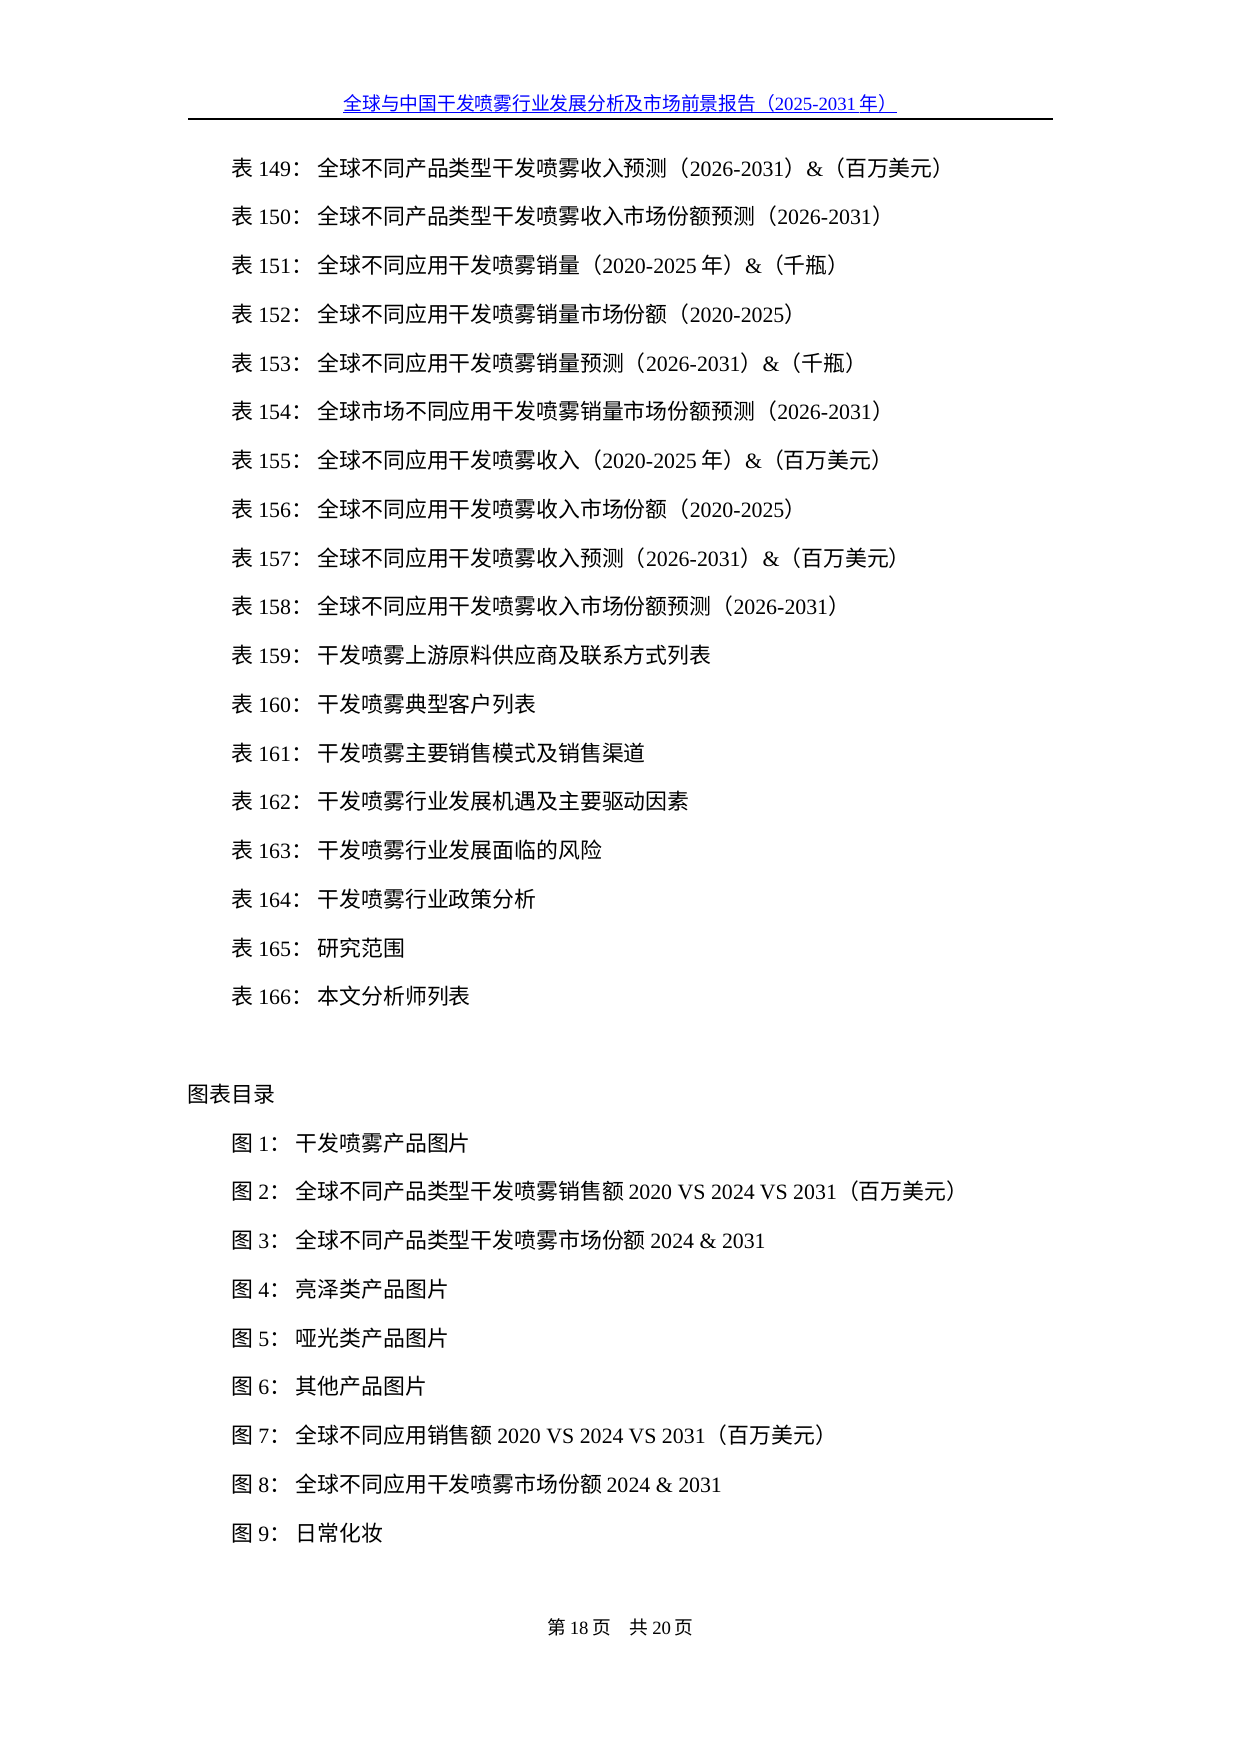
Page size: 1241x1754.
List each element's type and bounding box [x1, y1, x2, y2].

text [187, 150, 1053, 1548]
